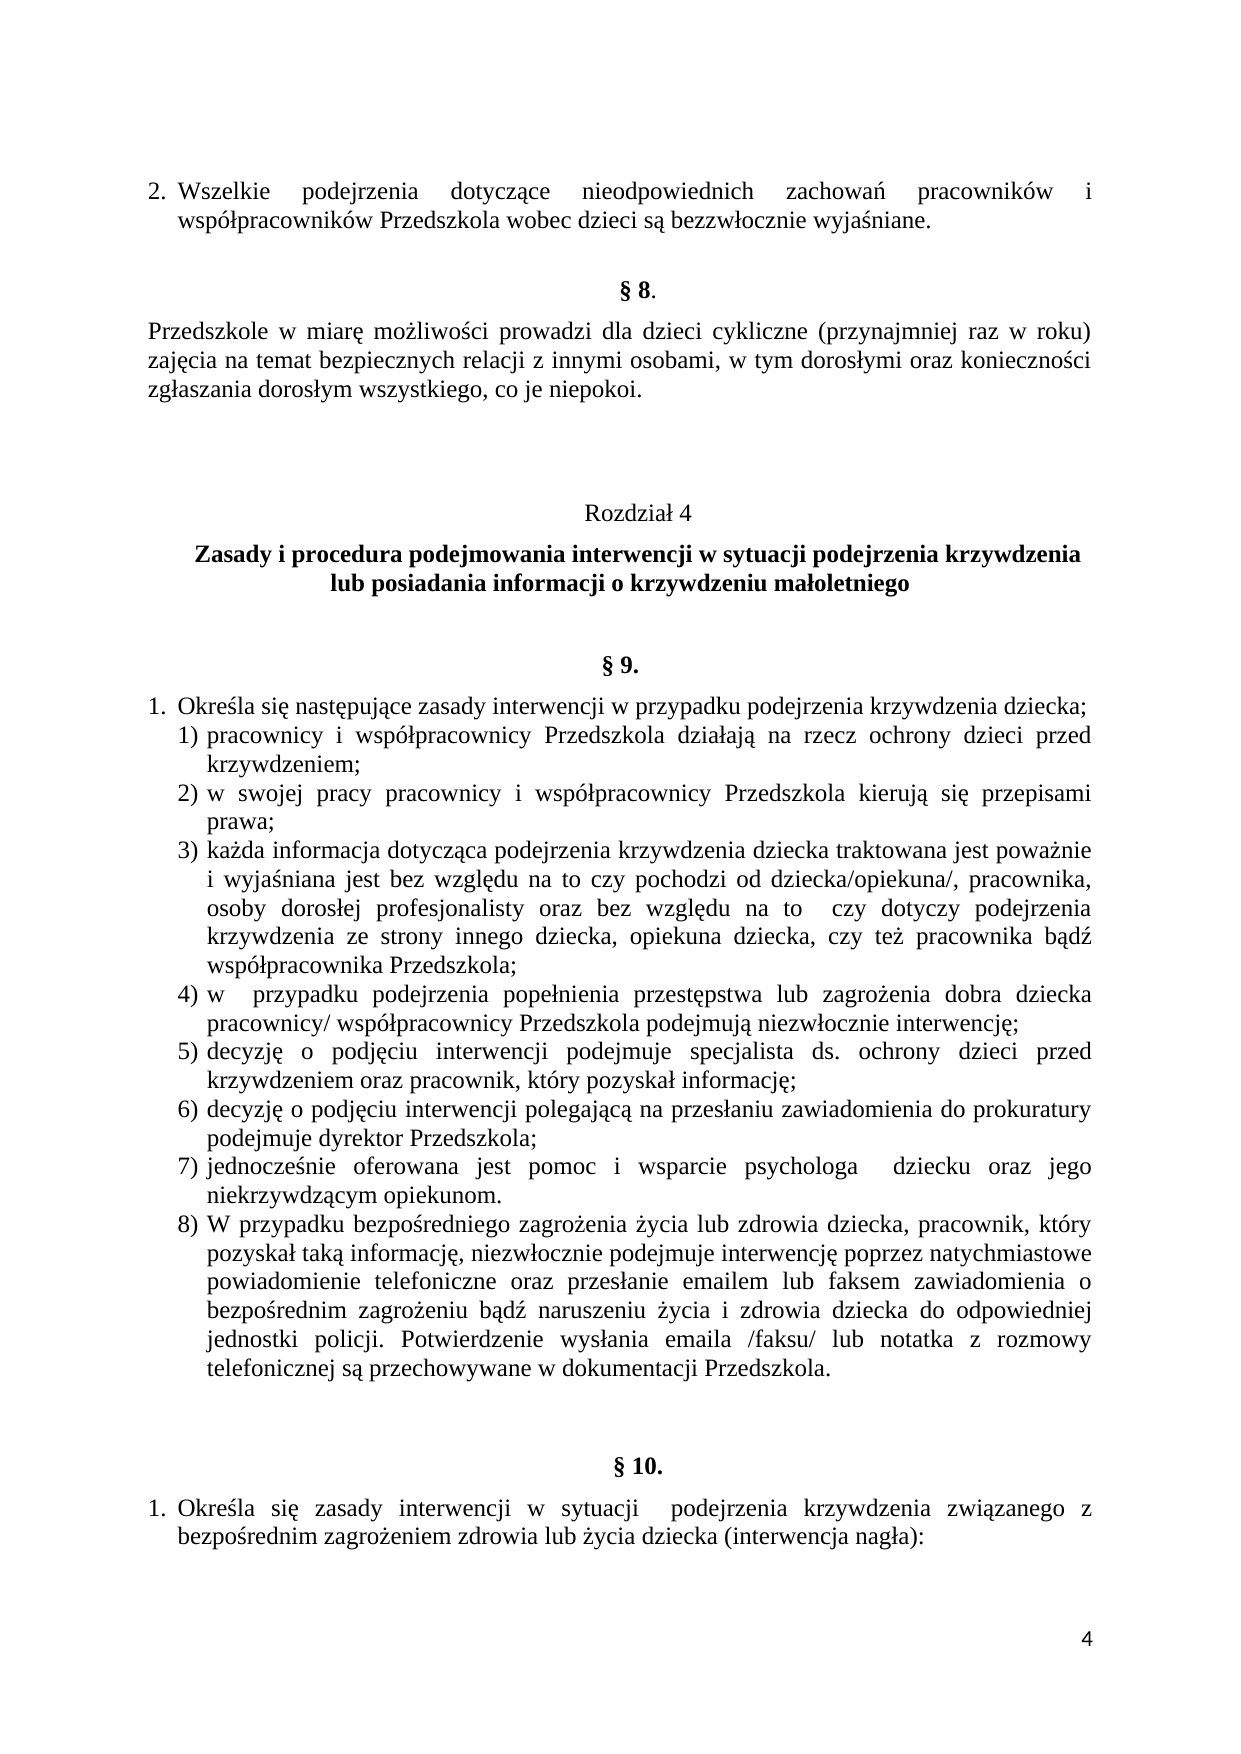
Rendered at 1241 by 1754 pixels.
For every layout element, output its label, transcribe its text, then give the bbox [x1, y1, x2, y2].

text § 9. [148, 650, 1093, 679]
list w przypadku podejrzenia popełnienia przestępstwa lub zagrożenia dobra dziecka pracownicy/ współpracownicy Przedszkola podejmują niezwłocznie interwencję; [177, 979, 1093, 1036]
text Rozdział 4 [148, 498, 1093, 526]
text Zasady i procedura podejmowania interwencji w sytuacji podejrzenia krzywdzenia lub posiadania informacji o krzywdzeniu małoletniego [148, 539, 1093, 596]
list decyzję o podjęciu interwencji podejmuje specjalista ds. ochrony dzieci przed krzywdzeniem oraz pracownik, który pozyskał informację; [177, 1036, 1093, 1094]
text § 10. [148, 1451, 1093, 1480]
list jednocześnie oferowana jest pomoc i wsparcie psychologa dziecku oraz jego niekrzywdzącym opiekunom. [177, 1151, 1093, 1209]
list w swojej pracy pracownicy i współpracownicy Przedszkola kierują się przepisami prawa; [177, 778, 1093, 835]
list W przypadku bezpośredniego zagrożenia życia lub zdrowia dziecka, pracownik, który pozyskał taką informację, niezwłocznie podejmuje interwencję poprzez natychmiastowe powiadomienie telefoniczne oraz przesłanie emailem lub faksem zawiadomienia o bezpośrednim zagrożeniu bądź naruszeniu życia i zdrowia dziecka do odpowiedniej jednostki policji. Potwierdzenie wysłania emaila /faksu/ lub notatka z rozmowy telefonicznej są przechowywane w dokumentacji Przedszkola. [177, 1209, 1093, 1381]
list Wszelkie podejrzenia dotyczące nieodpowiednich zachowań pracowników i współpracowników Przedszkola wobec dzieci są bezzwłocznie wyjaśniane. [148, 176, 1093, 234]
list decyzję o podjęciu interwencji polegającą na przesłaniu zawiadomienia do prokuratury podejmuje dyrektor Przedszkola; [177, 1094, 1093, 1151]
list każda informacja dotycząca podejrzenia krzywdzenia dziecka traktowana jest poważnie i wyjaśniana jest bez względu na to czy pochodzi od dziecka/opiekuna/, pracownika, osoby dorosłej profesjonalisty oraz bez względu na to czy dotyczy podejrzenia krzywdzenia ze strony innego dziecka, opiekuna dziecka, czy też pracownika bądź współpracownika Przedszkola; [177, 835, 1093, 979]
list Przedszkole w miarę możliwości prowadzi dla dzieci cykliczne (przynajmniej raz w roku) zajęcia na temat bezpiecznych relacji z innymi osobami, w tym dorosłymi oraz konieczności zgłaszania dorosłym wszystkiego, co je niepokoi. [148, 316, 1093, 403]
list Określa się zasady interwencji w sytuacji podejrzenia krzywdzenia związanego z bezpośrednim zagrożeniem zdrowia lub życia dziecka (interwencja nagła): [148, 1493, 1093, 1550]
list Określa się następujące zasady interwencji w przypadku podejrzenia krzywdzenia dziecka; [148, 691, 1093, 720]
list pracownicy i współpracownicy Przedszkola działają na rzecz ochrony dzieci przed krzywdzeniem; [177, 720, 1093, 778]
text § 8. [148, 275, 1093, 304]
